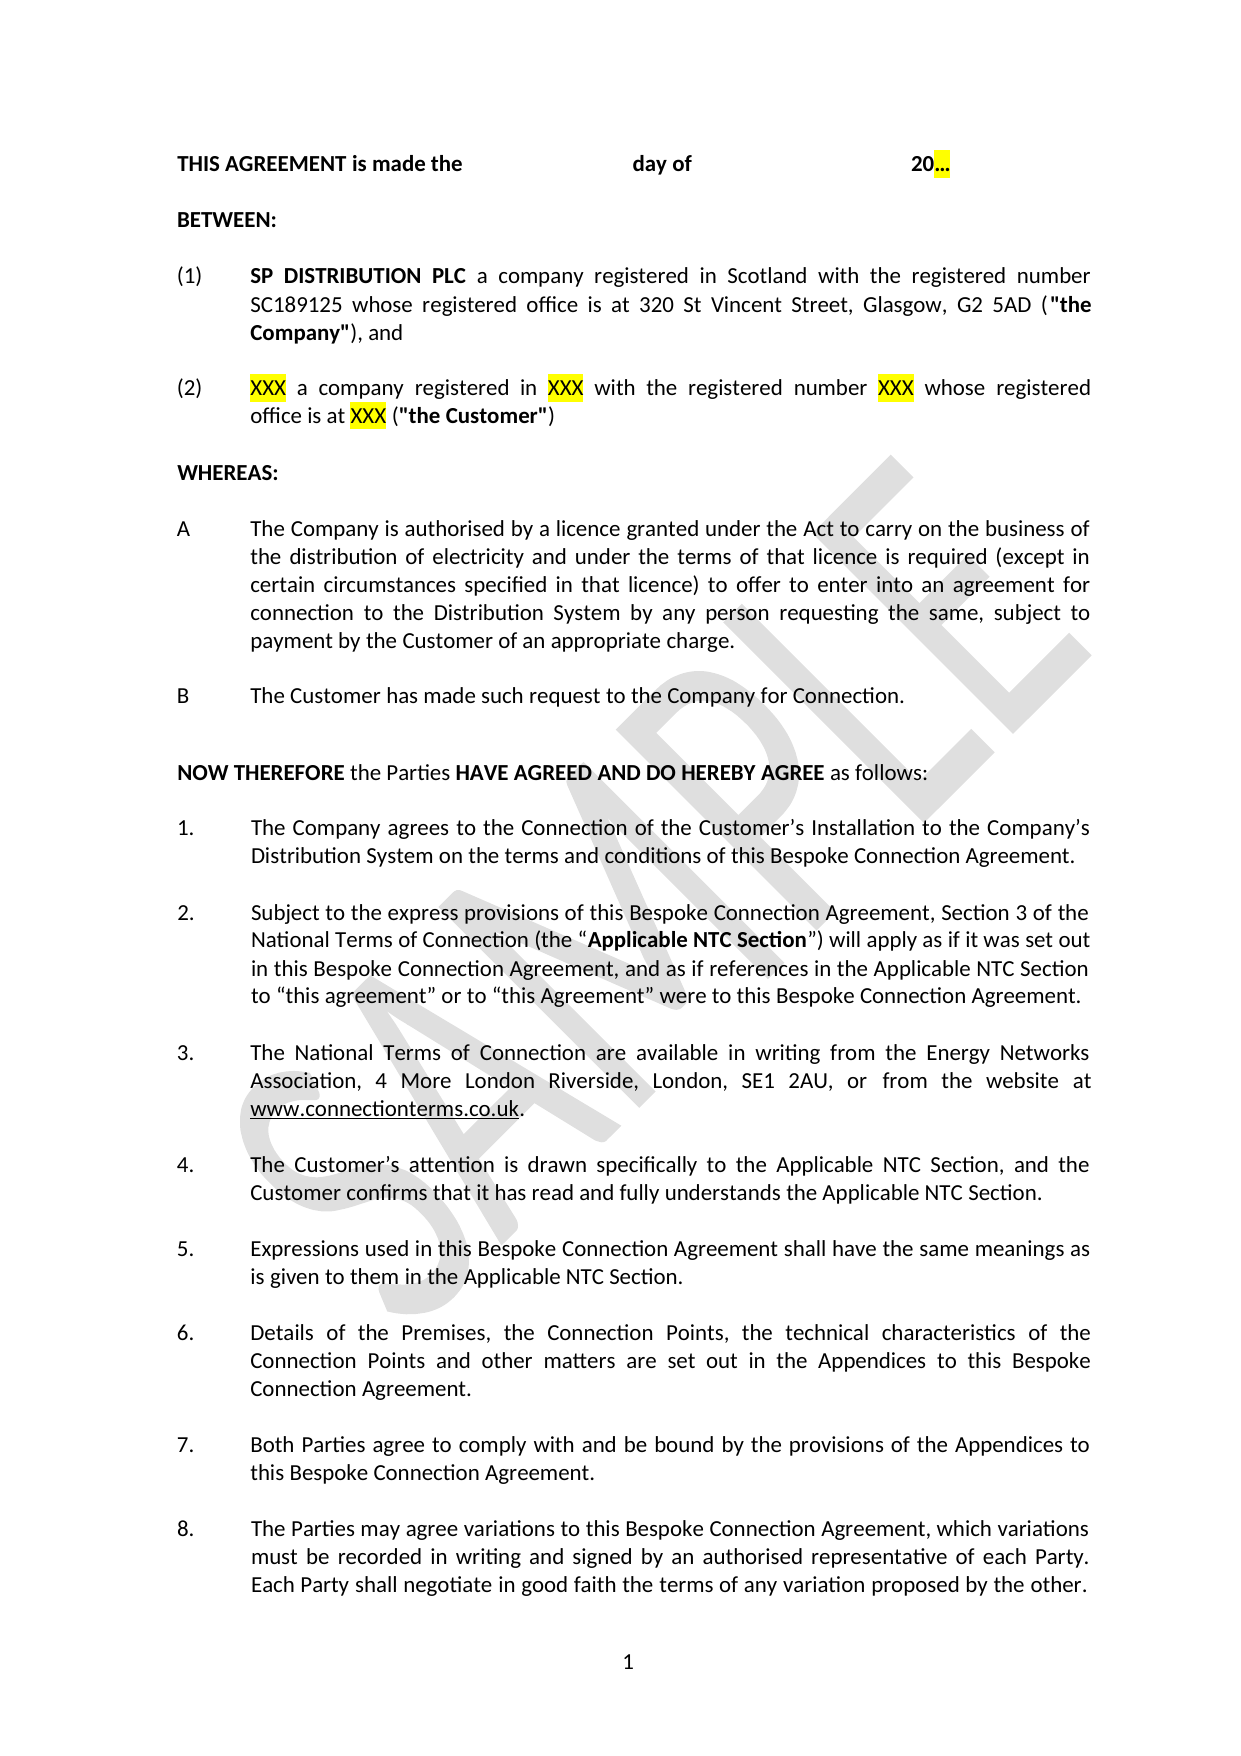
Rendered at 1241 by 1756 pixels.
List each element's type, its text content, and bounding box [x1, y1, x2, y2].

list SP DISTRIBUTION PLC a company registered in Scotland with the registered number SC189125 whose registered office is at 320 St Vincent Street, Glasgow, G2 5AD ("the Company"), and [177, 262, 1092, 346]
text NOW THEREFORE the Parties HAVE AGREED AND DO HEREBY AGREE as follows: [177, 758, 1148, 786]
list The National Terms of Connection are available in writing from the Energy Networks Association, 4 More London Riverside, London, SE1 2AU, or from the website at www.connectionterms.co.uk. [177, 1038, 1092, 1122]
subtitle WHEREAS: [177, 458, 1148, 486]
list Expressions used in this Bespoke Connection Agreement shall have the same meanings as is given to them in the Applicable NTC Section. [177, 1234, 1092, 1290]
list Both Parties agree to comply with and be bound by the provisions of the Appendices to this Bespoke Connection Agreement. [177, 1430, 1092, 1486]
list The Parties may agree variations to this Bespoke Connection Agreement, which variations must be recorded in writing and signed by an authorised representative of each Party. Each Party shall negotiate in good faith the terms of any variation proposed by the other. [177, 1514, 1091, 1598]
list Details of the Premises, the Connection Points, the technical characteristics of the Connection Points and other matters are set out in the Appendices to this Bespoke Connection Agreement. [177, 1318, 1092, 1402]
list The Company agrees to the Connection of the Customer’s Installation to the Company’s Distribution System on the terms and conditions of this Bespoke Connection Agreement. [177, 813, 1091, 869]
list Subject to the express provisions of this Bespoke Connection Agreement, Section 3 of the National Terms of Connection (the “Applicable NTC Section”) will apply as if it was set out in this Bespoke Connection Agreement, and as if references in the Applicable NTC Section to “this agreement” or to “this Agreement” were to this Bespoke Connection Agreement. [177, 898, 1091, 1010]
list The Customer has made such request to the Company for Connection. [177, 682, 1092, 710]
text BETWEEN: [177, 206, 1148, 234]
subtitle THIS AGREEMENT is made the day of 20… [177, 149, 1148, 178]
list The Customer’s attention is drawn specifically to the Applicable NTC Section, and the Customer confirms that it has read and fully understands the Applicable NTC Section. [177, 1150, 1092, 1206]
list The Company is authorised by a licence granted under the Act to carry on the business of the distribution of electricity and under the terms of that licence is required (except in certain circumstances specified in that licence) to offer to enter into an agreement for connection to the Distribution System by any person requesting the same, subject to payment by the Customer of an appropriate charge. [177, 514, 1092, 654]
list XXX a company registered in XXX with the registered number XXX whose registered office is at XXX ("the Customer") [177, 373, 1092, 429]
